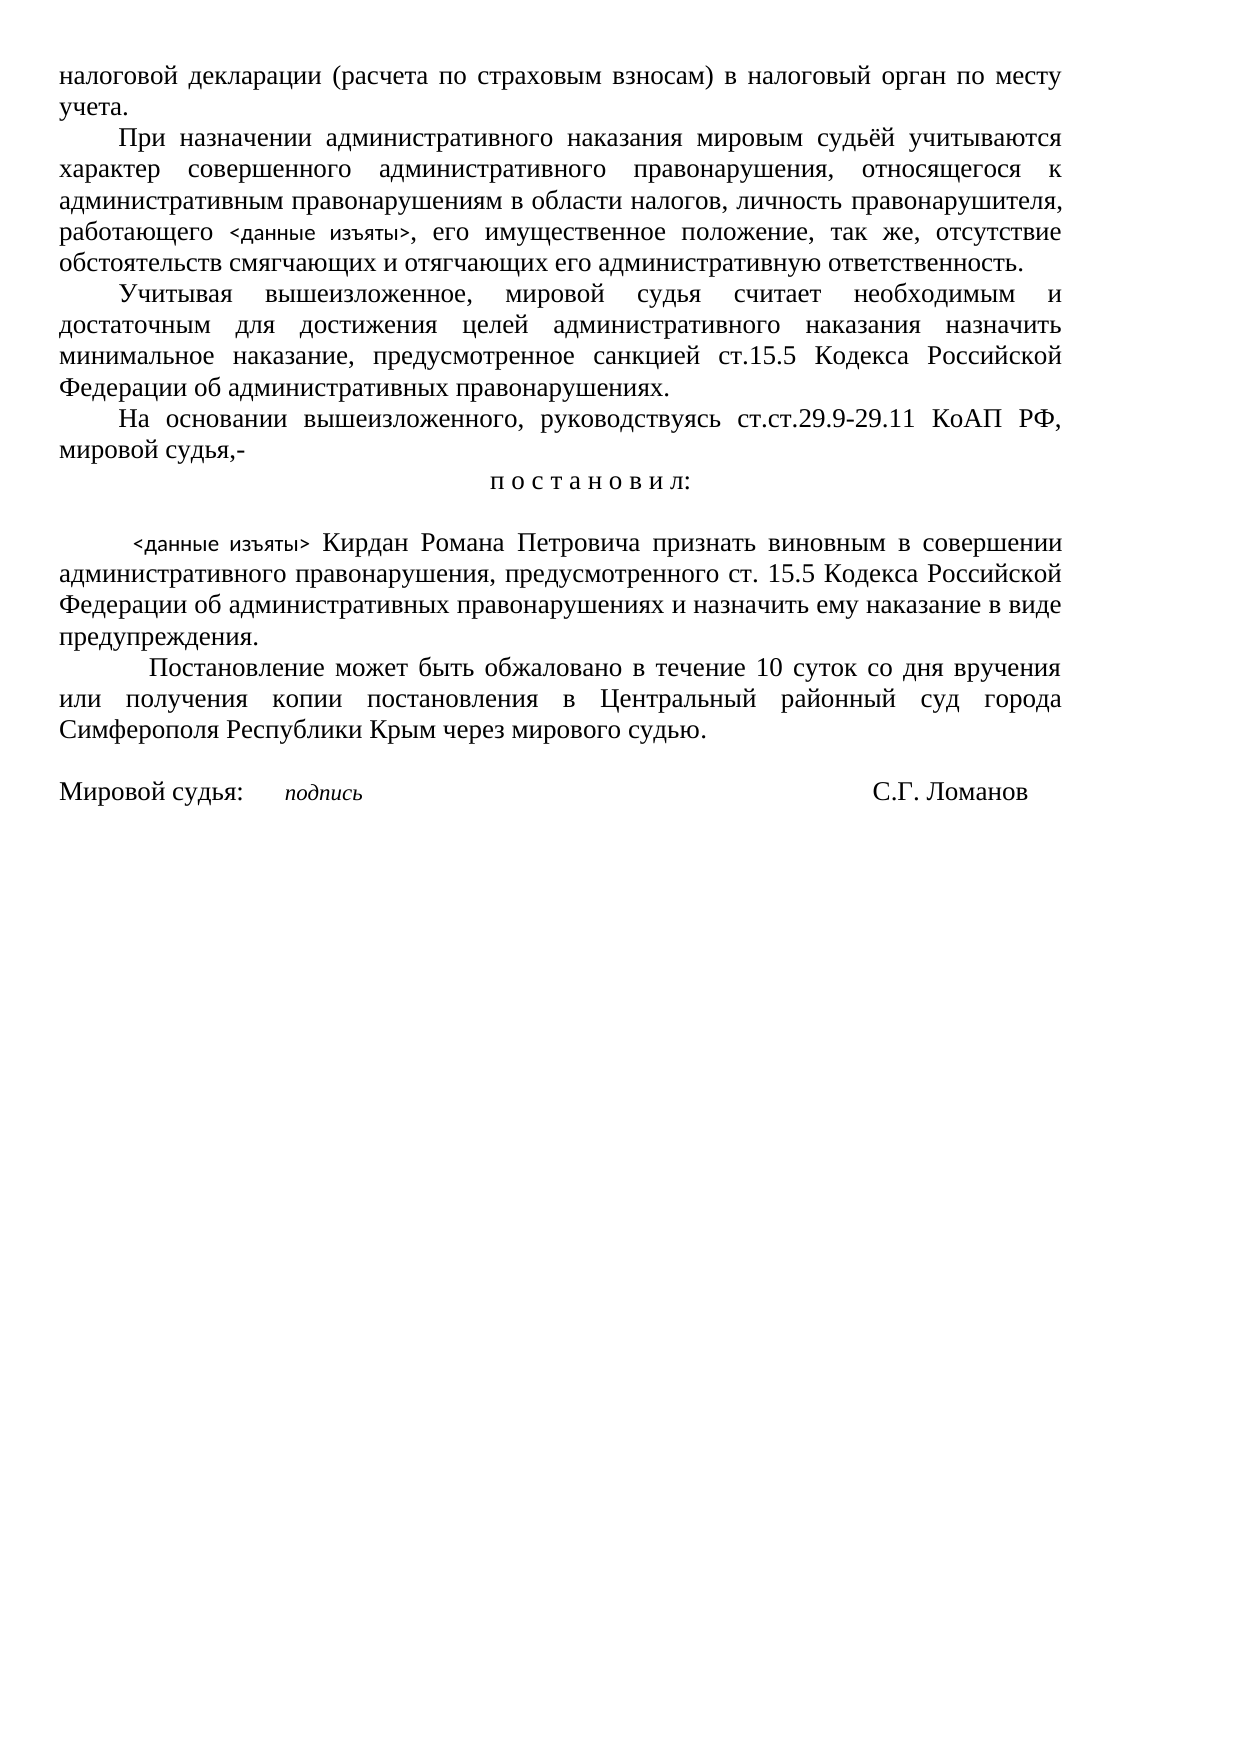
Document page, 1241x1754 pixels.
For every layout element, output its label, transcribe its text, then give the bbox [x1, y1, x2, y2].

text На основании вышеизложенного, руководствуясь ст.ст.29.9-29.11 КоАП РФ, мировой судья,- [59, 402, 1063, 464]
text <данные изъяты> Кирдан Романа Петровича признать виновным в совершении административного правонарушения, предусмотренного ст. 15.5 Кодекса Российской Федерации об административных правонарушениях и назначить ему наказание в виде предупреждения. [59, 526, 1063, 651]
text Мировой судья: подпись С.Г. Ломанов [59, 776, 1063, 807]
text п о с т а н о в и л: [59, 464, 1063, 495]
text Учитывая вышеизложенное, мировой судья считает необходимым и достаточным для достижения целей административного наказания назначить минимальное наказание, предусмотренное санкцией ст.15.5 Кодекса Российской Федерации об административных правонарушениях. [59, 277, 1063, 402]
text При назначении административного наказания мировым судьёй учитываются характер совершенного административного правонарушения, относящегося к административным правонарушениям в области налогов, личность правонарушителя, работающего <данные изъяты>, его имущественное положение, так же, отсутствие обстоятельств смягчающих и отягчающих его административную ответственность. [59, 121, 1063, 277]
text Постановление может быть обжаловано в течение 10 суток со дня вручения или получения копии постановления в Центральный районный суд города Симферополя Республики Крым через мирового судью. [59, 651, 1063, 744]
